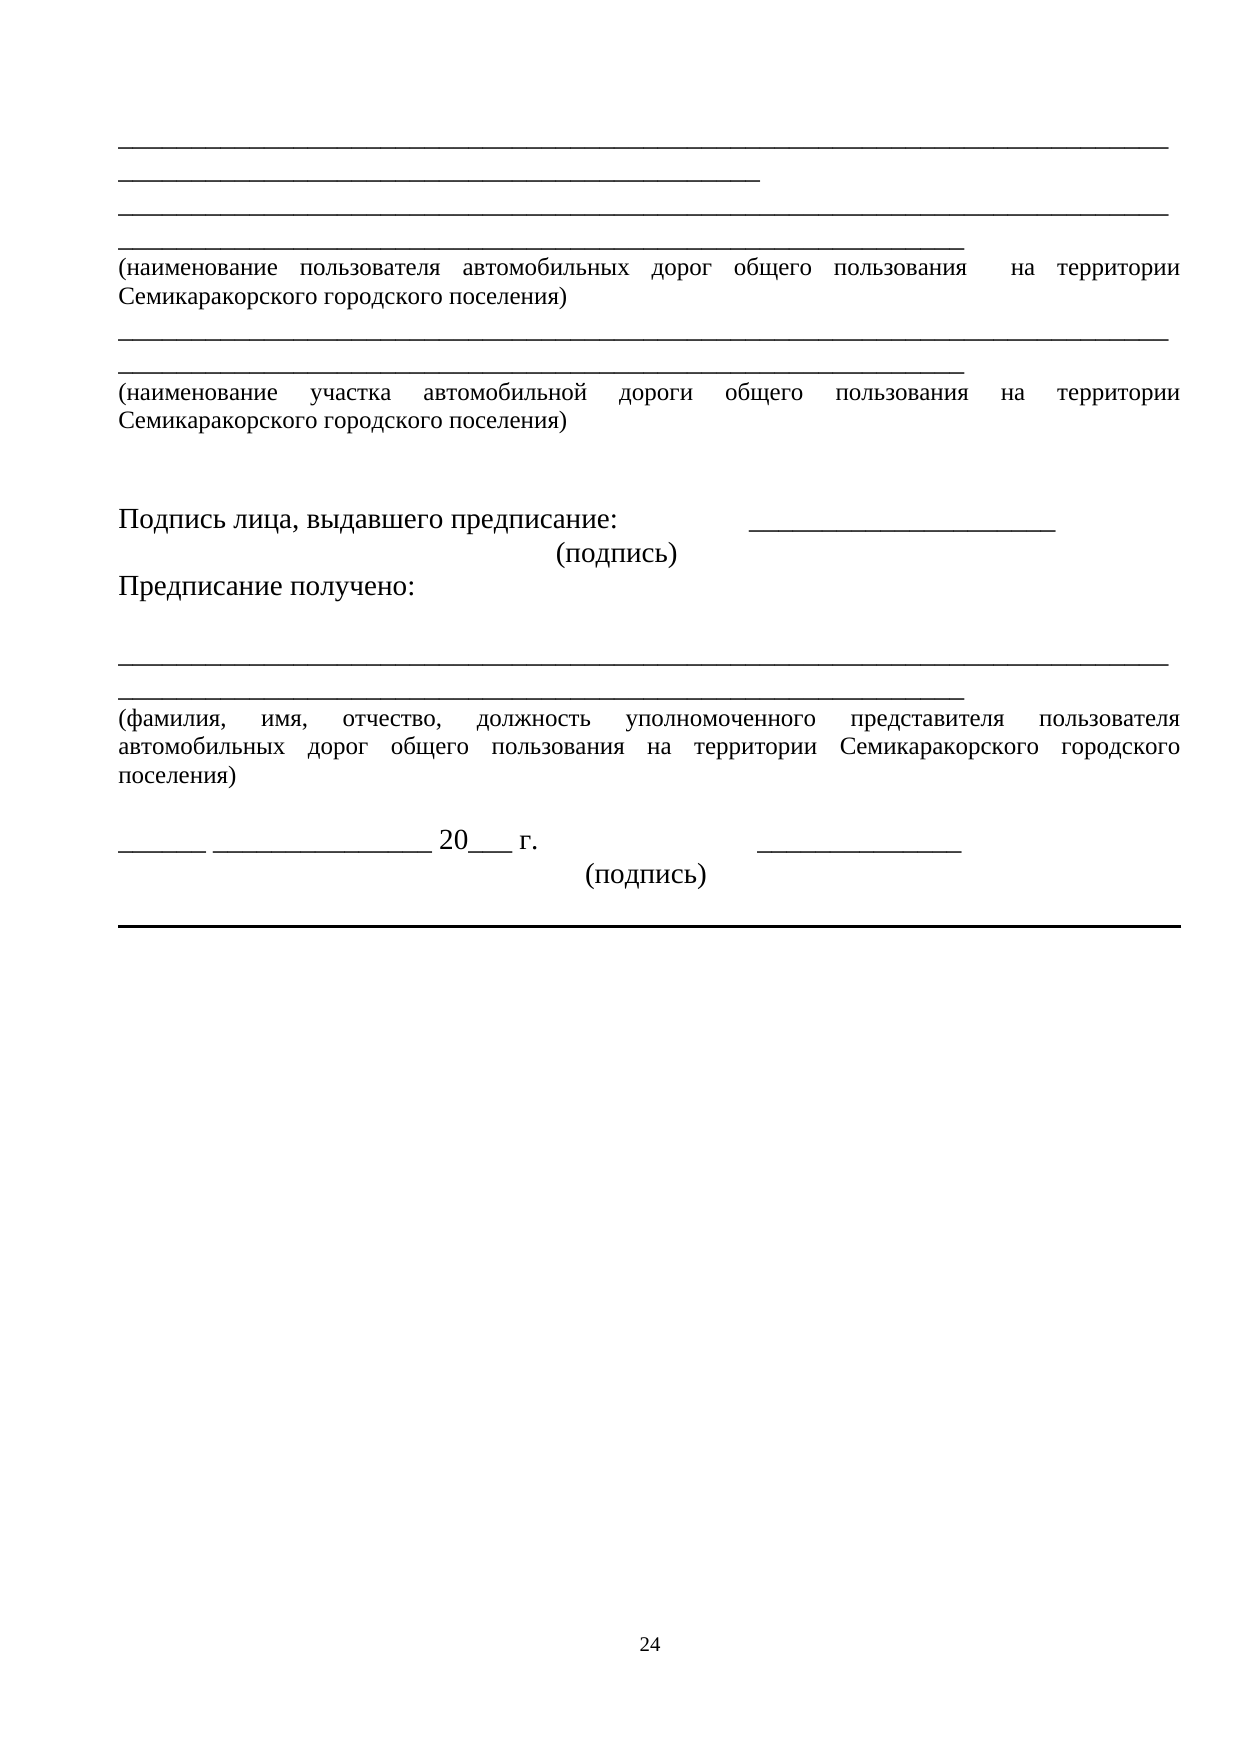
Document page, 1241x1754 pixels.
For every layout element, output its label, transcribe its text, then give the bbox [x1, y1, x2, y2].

text (наименование пользователя автомобильных дорог общего пользования на территории Семикаракорского городского поселения) [118, 252, 1181, 310]
text Предписание получено: [118, 568, 1181, 602]
text __________________________________________________________________________________________________________________________________ [118, 636, 1181, 703]
text (наименование участка автомобильной дороги общего пользования на территории Семикаракорского городского поселения) [118, 377, 1181, 434]
text Подпись лица, выдавшего предписание: _____________________ [118, 501, 1181, 535]
text __________________________________________________________________________________________________________________________________ [118, 185, 1181, 252]
text (подпись) [118, 535, 1181, 568]
text __________________________________________________________________________________________________________________________________ [118, 310, 1181, 377]
text (подпись) [118, 856, 1181, 889]
text (фамилия, имя, отчество, должность уполномоченного представителя пользователя автомобильных дорог общего пользования на территории Семикаракорского городского поселения) [118, 703, 1181, 789]
text ______ _______________ 20___ г. ______________ [118, 822, 1181, 856]
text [118, 118, 1181, 185]
